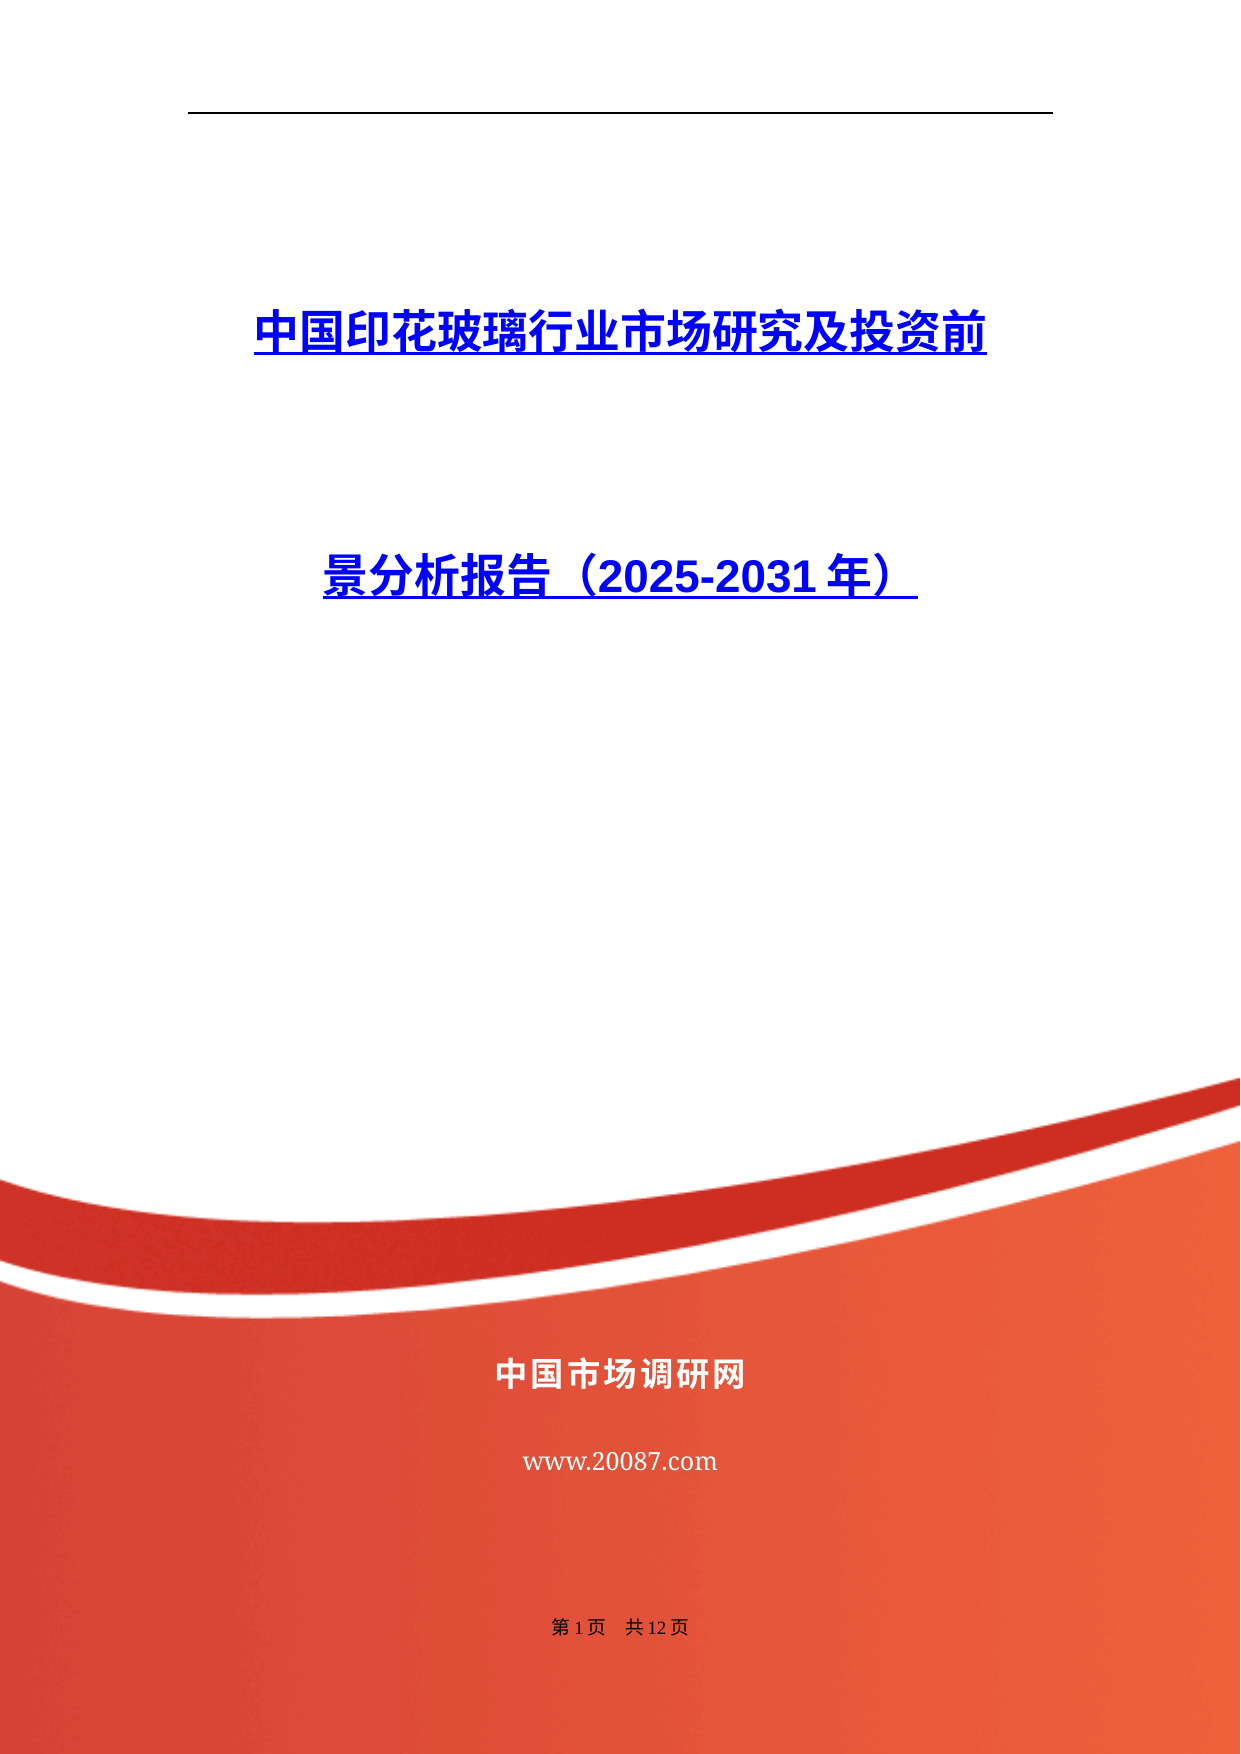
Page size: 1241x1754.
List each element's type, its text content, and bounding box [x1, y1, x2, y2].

subtitle 中国市场调研网 [187, 1339, 1053, 1404]
picture [0, 1006, 1241, 1754]
table_header 中国印花玻璃行业市场研究及投资前景分析报告（2025-2031年） [188, 207, 1053, 773]
text www.20087.com [187, 1428, 1053, 1493]
